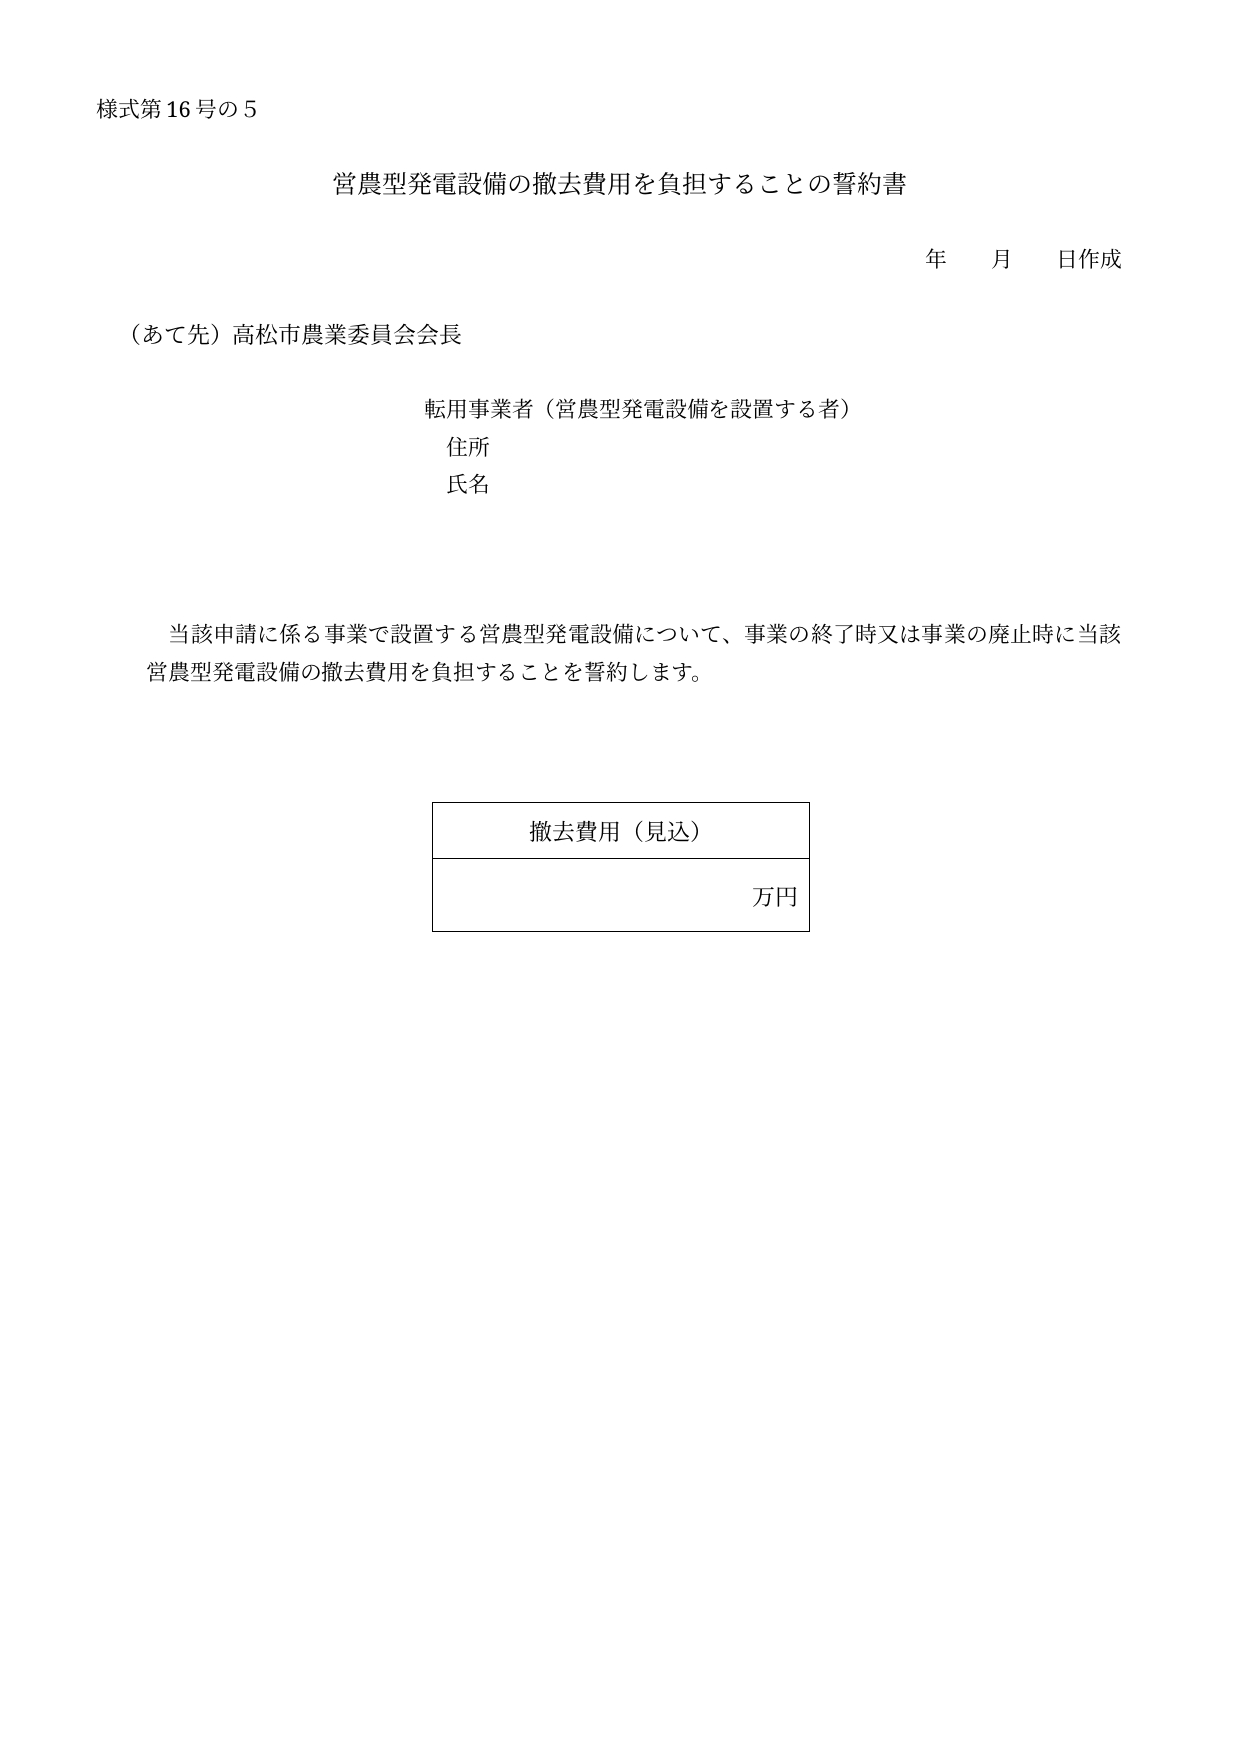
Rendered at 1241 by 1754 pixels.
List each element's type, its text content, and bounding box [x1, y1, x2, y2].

text 氏名 [424, 464, 1122, 502]
text 当該申請に係る事業で設置する営農型発電設備について、事業の終了時又は事業の廃止時に当該営農型発電設備の撤去費用を負担することを誓約します。 [147, 614, 1122, 689]
text 様式第16号の５ [96, 89, 1122, 127]
text （あて先）高松市農業委員会会長 [118, 314, 1122, 352]
table_cell 万円 [433, 859, 809, 931]
table_header 撤去費用（見込） [433, 803, 809, 858]
text 年 月 日作成 [118, 239, 1122, 277]
text 住所 [424, 427, 1122, 464]
text 営農型発電設備の撤去費用を負担することの誓約書 [118, 164, 1122, 202]
text 転用事業者（営農型発電設備を設置する者） [424, 389, 1122, 427]
